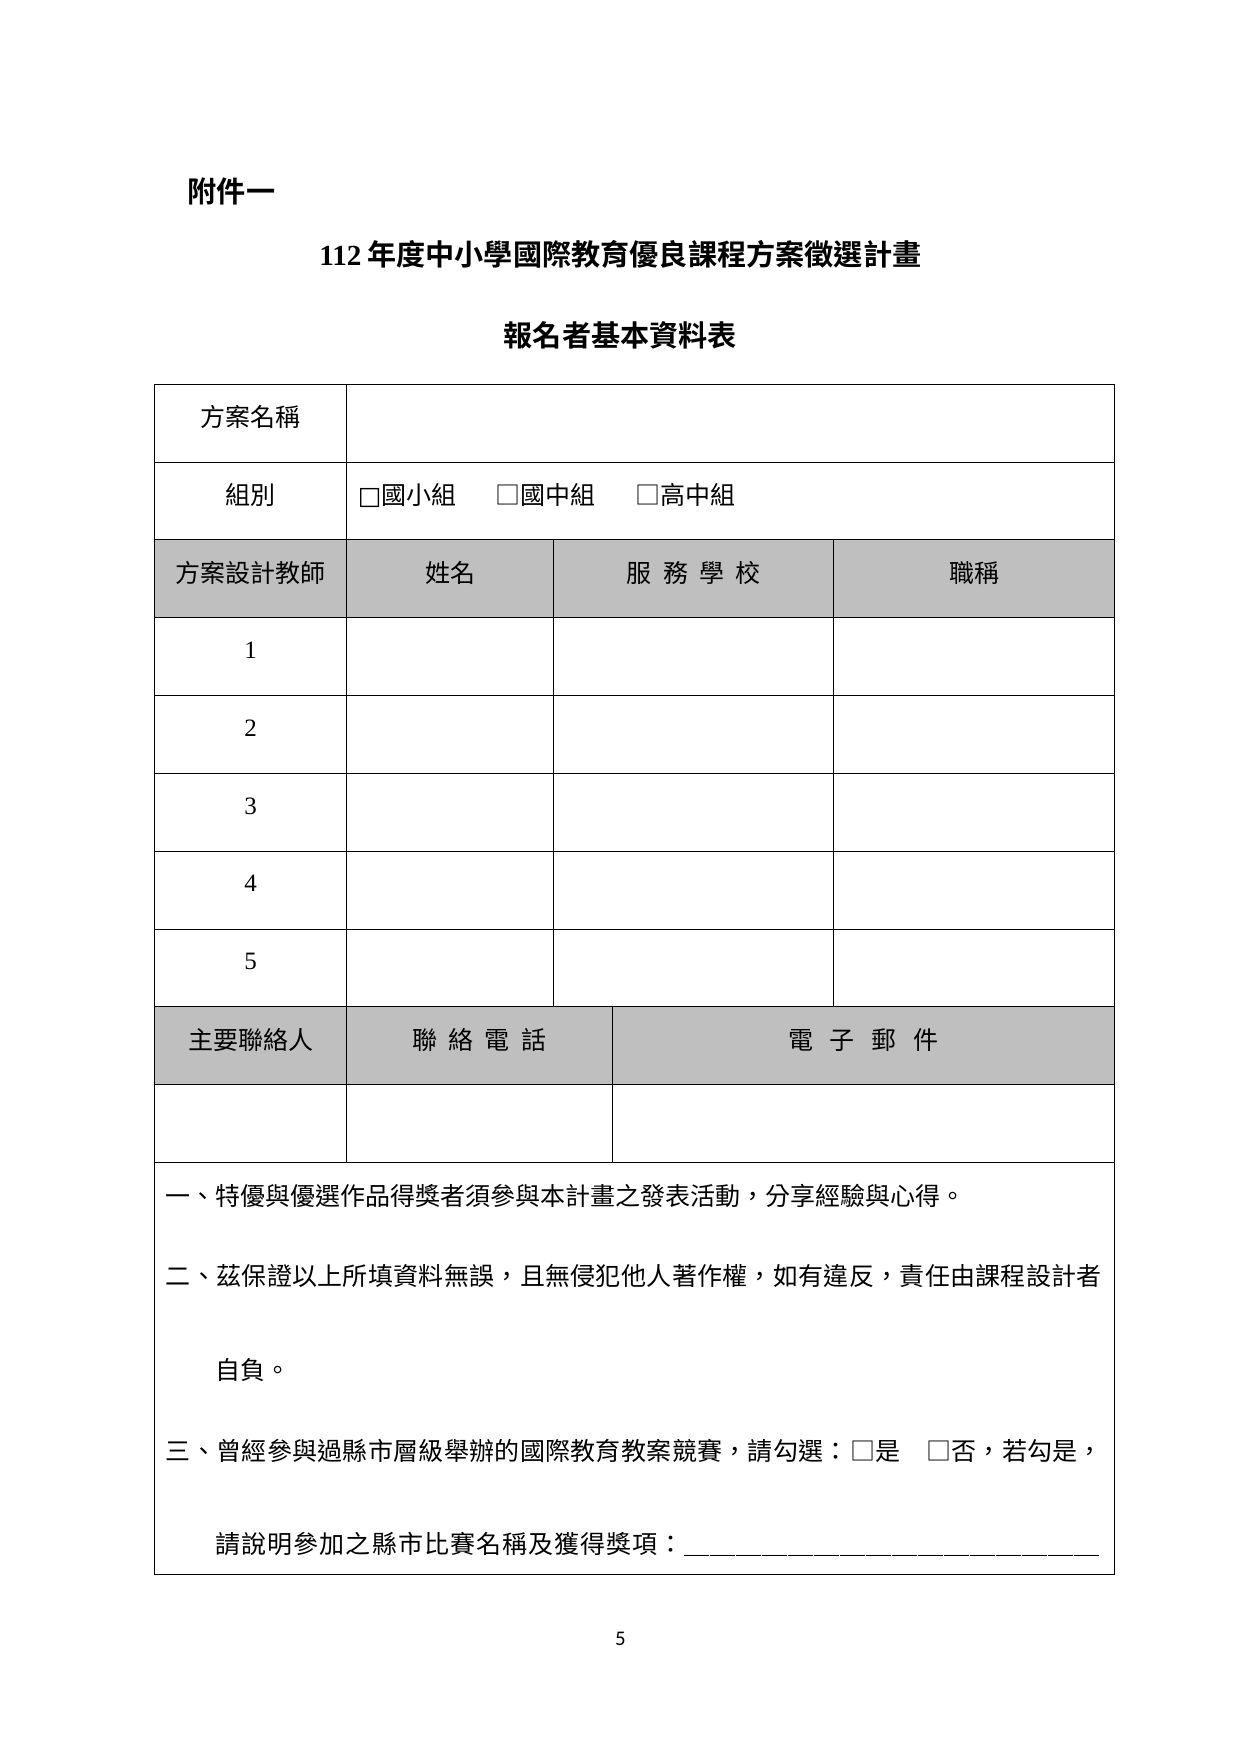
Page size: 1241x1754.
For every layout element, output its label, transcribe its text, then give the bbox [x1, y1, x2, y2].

text 附件一 [187, 159, 1053, 221]
table_cell [554, 930, 833, 1006]
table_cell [155, 1163, 1114, 1574]
table_header [347, 385, 1114, 462]
table_cell 服 務 學 校 [554, 540, 833, 617]
table_cell [347, 696, 553, 773]
table_cell 組別 [155, 463, 346, 539]
table_cell 方案設計教師 [155, 540, 346, 617]
table_cell 職稱 [834, 540, 1114, 617]
table_cell [834, 774, 1114, 851]
table_cell 姓名 [347, 540, 553, 617]
table_cell [347, 774, 553, 851]
table_header 方案名稱 [155, 385, 346, 462]
table_cell [554, 852, 833, 928]
table_cell 電 子 郵 件 [613, 1007, 1114, 1084]
table_cell 聯 絡 電 話 [347, 1007, 612, 1084]
table_cell [554, 696, 833, 773]
table_cell [347, 1085, 612, 1162]
table_cell 2 [155, 696, 346, 773]
table_cell [554, 618, 833, 695]
table_cell [554, 774, 833, 851]
table_cell 5 [155, 930, 346, 1006]
table_cell [834, 696, 1114, 773]
table_cell 4 [155, 852, 346, 928]
table_cell [613, 1085, 1114, 1162]
table_cell 3 [155, 774, 346, 851]
table_cell [347, 618, 553, 695]
table_cell [155, 1085, 346, 1162]
text 報名者基本資料表 [187, 302, 1053, 365]
table_cell 1 [155, 618, 346, 695]
table_cell [834, 618, 1114, 695]
table_cell [347, 852, 553, 928]
table_cell [834, 930, 1114, 1006]
table_cell 主要聯絡人 [155, 1007, 346, 1084]
text 112年度中小學國際教育優良課程方案徵選計畫 [187, 221, 1053, 284]
table_cell [347, 930, 553, 1006]
table_cell □國小組 □國中組 □高中組 [347, 463, 1114, 539]
table_cell [834, 852, 1114, 928]
